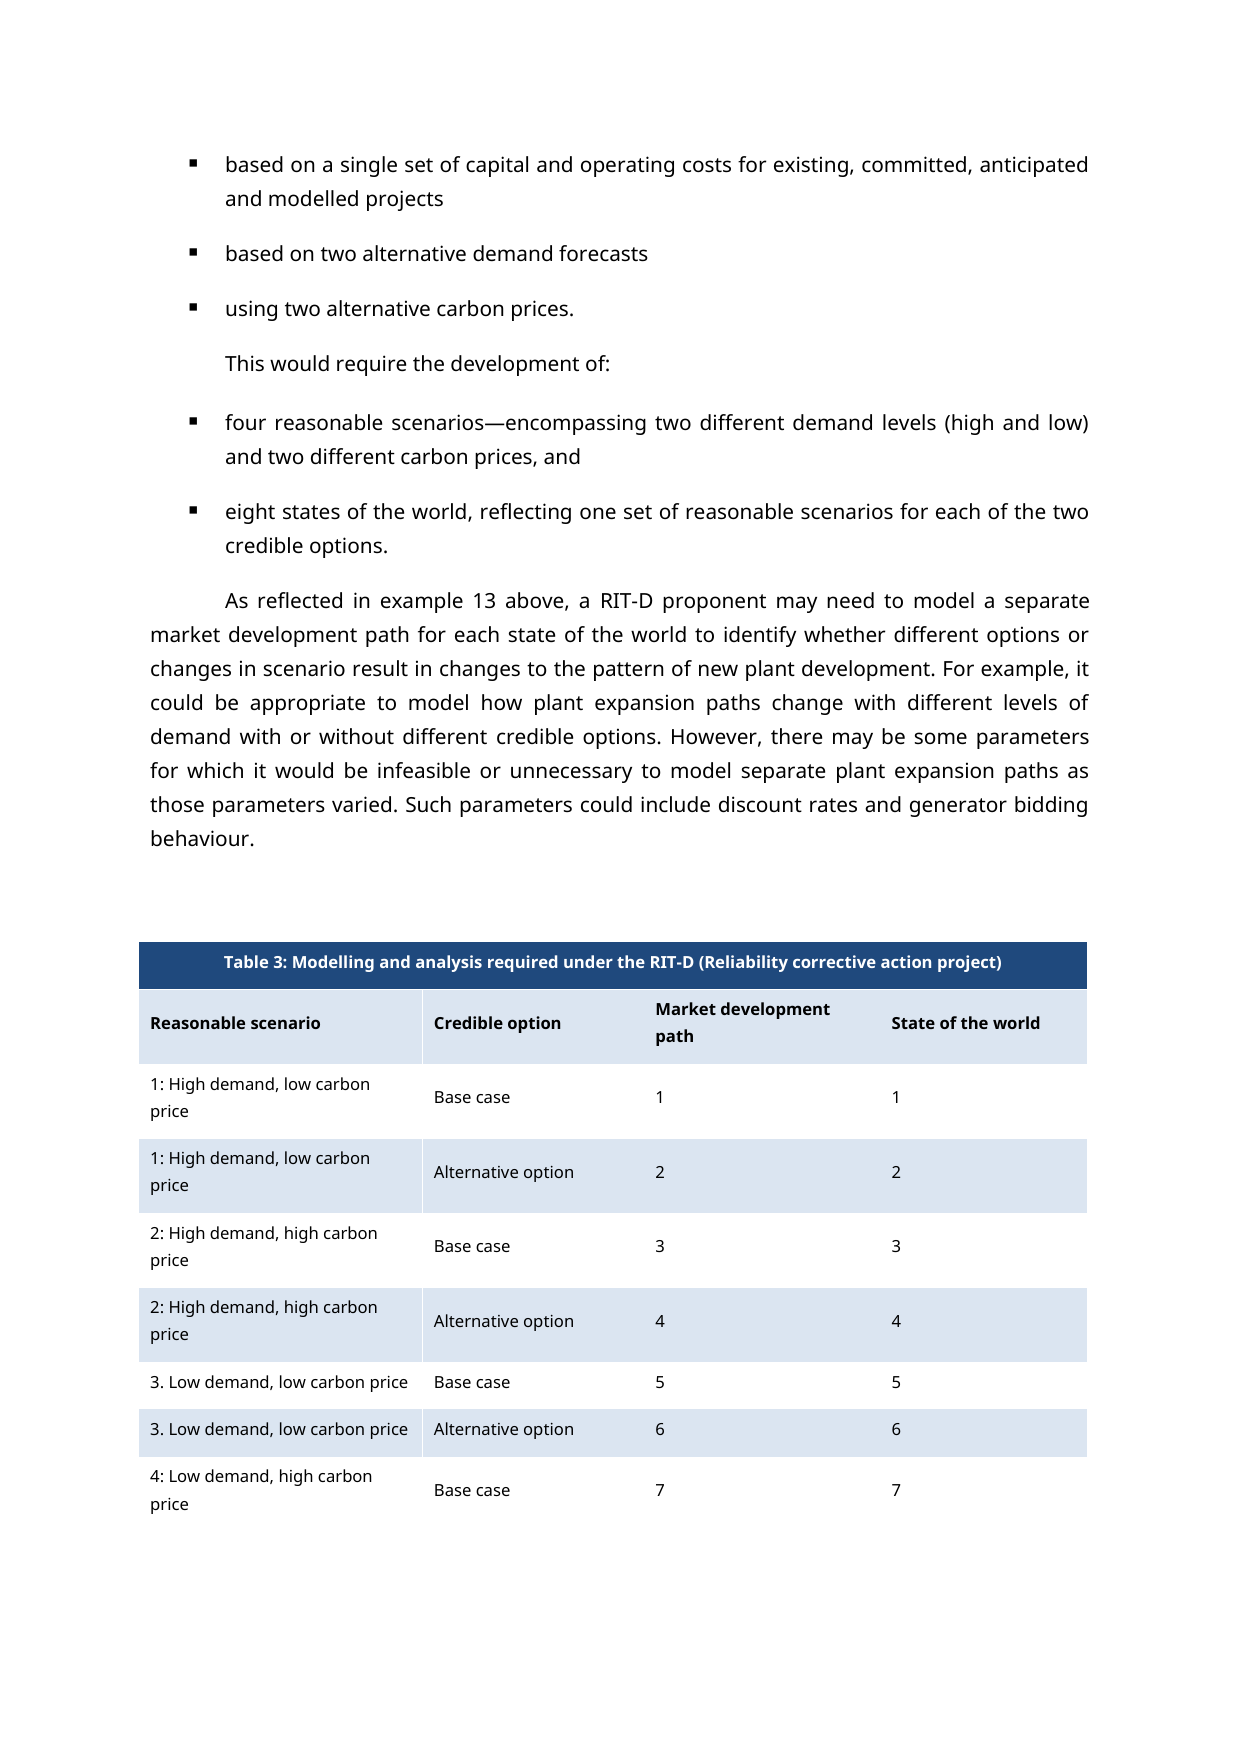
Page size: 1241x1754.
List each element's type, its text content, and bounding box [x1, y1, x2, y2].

table_cell 1 [880, 1064, 1087, 1138]
table_cell 1: High demand, low carbon price [139, 1064, 422, 1138]
table_cell Market development path [644, 990, 880, 1064]
table_cell Base case [423, 1213, 644, 1287]
table_cell 1 [644, 1064, 880, 1138]
table_cell 3 [644, 1213, 880, 1287]
table_cell 2 [880, 1139, 1087, 1213]
list four reasonable scenarios—encompassing two different demand levels (high and low) and two different carbon prices, and [187, 408, 1090, 470]
table_cell 5 [880, 1362, 1087, 1409]
table_header Table 3: Modelling and analysis required under the RIT-D (Reliability corrective action project) [139, 942, 1087, 989]
list based on a single set of capital and operating costs for existing, committed, anticipated and modelled projects [187, 150, 1090, 212]
table_cell Base case [423, 1457, 644, 1531]
list This would require the development of: [150, 349, 1090, 377]
table_cell 3. Low demand, low carbon price [139, 1409, 422, 1457]
list eight states of the world, reflecting one set of reasonable scenarios for each of the two credible options. [187, 497, 1090, 559]
table_cell Base case [423, 1362, 644, 1409]
table_cell Reasonable scenario [139, 990, 422, 1064]
table_cell Alternative option [423, 1409, 644, 1457]
list As reflected in example 13 above, a RIT-D proponent may need to model a separate market development path for each state of the world to identify whether different options or changes in scenario result in changes to the pattern of new plant development. For example, it could be appropriate to model how plant expansion paths change with different levels of demand with or without different credible options. However, there may be some parameters for which it would be infeasible or unnecessary to model separate plant expansion paths as those parameters varied. Such parameters could include discount rates and generator bidding behaviour. [150, 586, 1090, 853]
table_cell 5 [644, 1362, 880, 1409]
table_cell Base case [423, 1064, 644, 1138]
table_cell 6 [644, 1409, 880, 1457]
table_cell 2 [644, 1139, 880, 1213]
list using two alternative carbon prices. [187, 294, 1090, 322]
table_cell 3 [880, 1213, 1087, 1287]
table_cell 4 [880, 1288, 1087, 1362]
table_cell State of the world [880, 990, 1087, 1064]
table_cell 4 [644, 1288, 880, 1362]
table_cell 7 [644, 1457, 880, 1531]
table_cell 3. Low demand, low carbon price [139, 1362, 422, 1409]
table_cell 2: High demand, high carbon price [139, 1213, 422, 1287]
table_cell 7 [880, 1457, 1087, 1531]
table_cell Alternative option [423, 1288, 644, 1362]
table_cell 2: High demand, high carbon price [139, 1288, 422, 1362]
table_cell 6 [880, 1409, 1087, 1457]
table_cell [139, 1457, 422, 1531]
table_cell Alternative option [423, 1139, 644, 1213]
table_cell Credible option [423, 990, 644, 1064]
table_cell 1: High demand, low carbon price [139, 1139, 422, 1213]
list based on two alternative demand forecasts [187, 239, 1090, 267]
